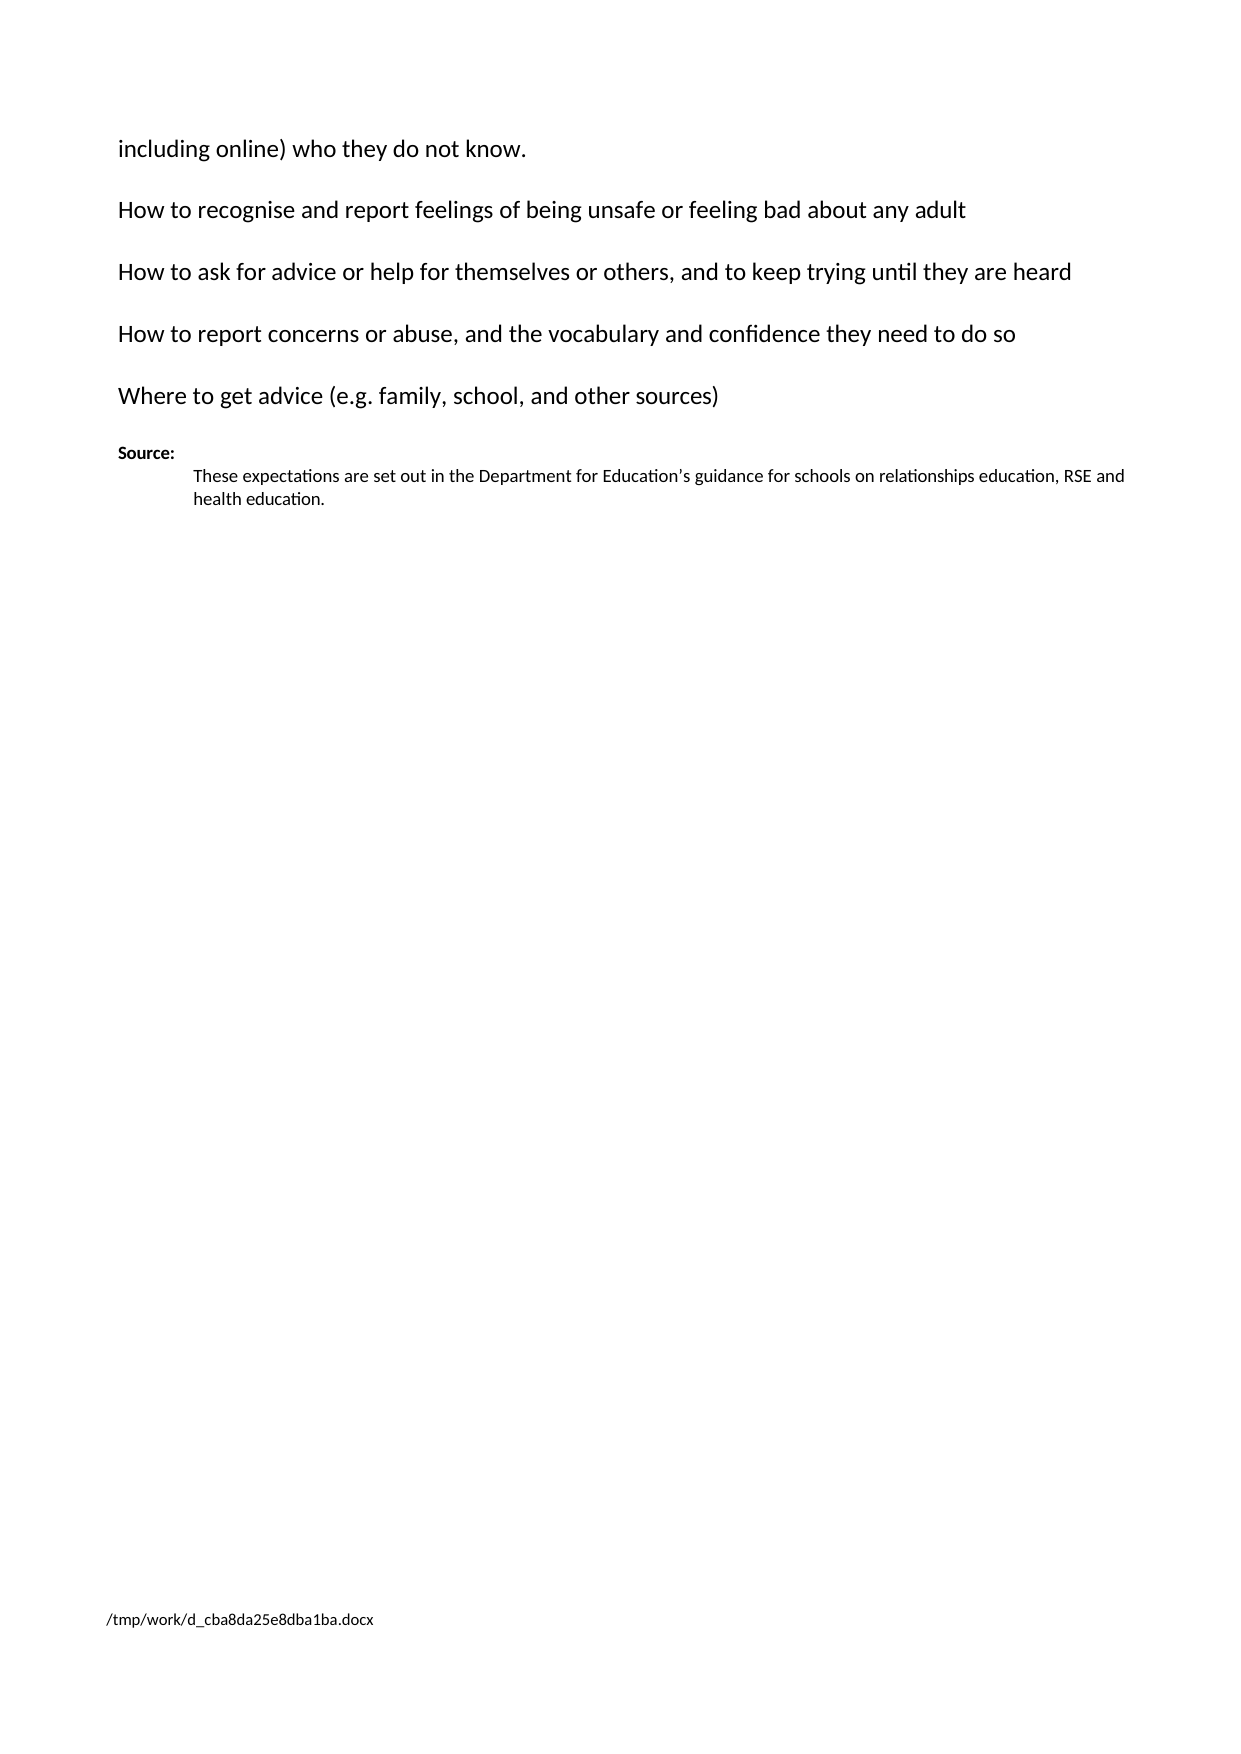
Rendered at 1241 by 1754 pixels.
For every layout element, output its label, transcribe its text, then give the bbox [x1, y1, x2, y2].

text How to ask for advice or help for themselves or others, and to keep trying until they are heard [118, 257, 1134, 287]
text How to recognise and report feelings of being unsafe or feeling bad about any adult [118, 194, 1134, 225]
text These expectations are set out in the Department for Education’s guidance for schools on relationships education, RSE and health education. [193, 465, 1134, 511]
text How to report concerns or abuse, and the vocabulary and confidence they need to do so [118, 318, 1116, 348]
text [118, 133, 1069, 164]
text Where to get advice (e.g. family, school, and other sources) [118, 380, 1134, 411]
text Source: [118, 441, 1134, 464]
